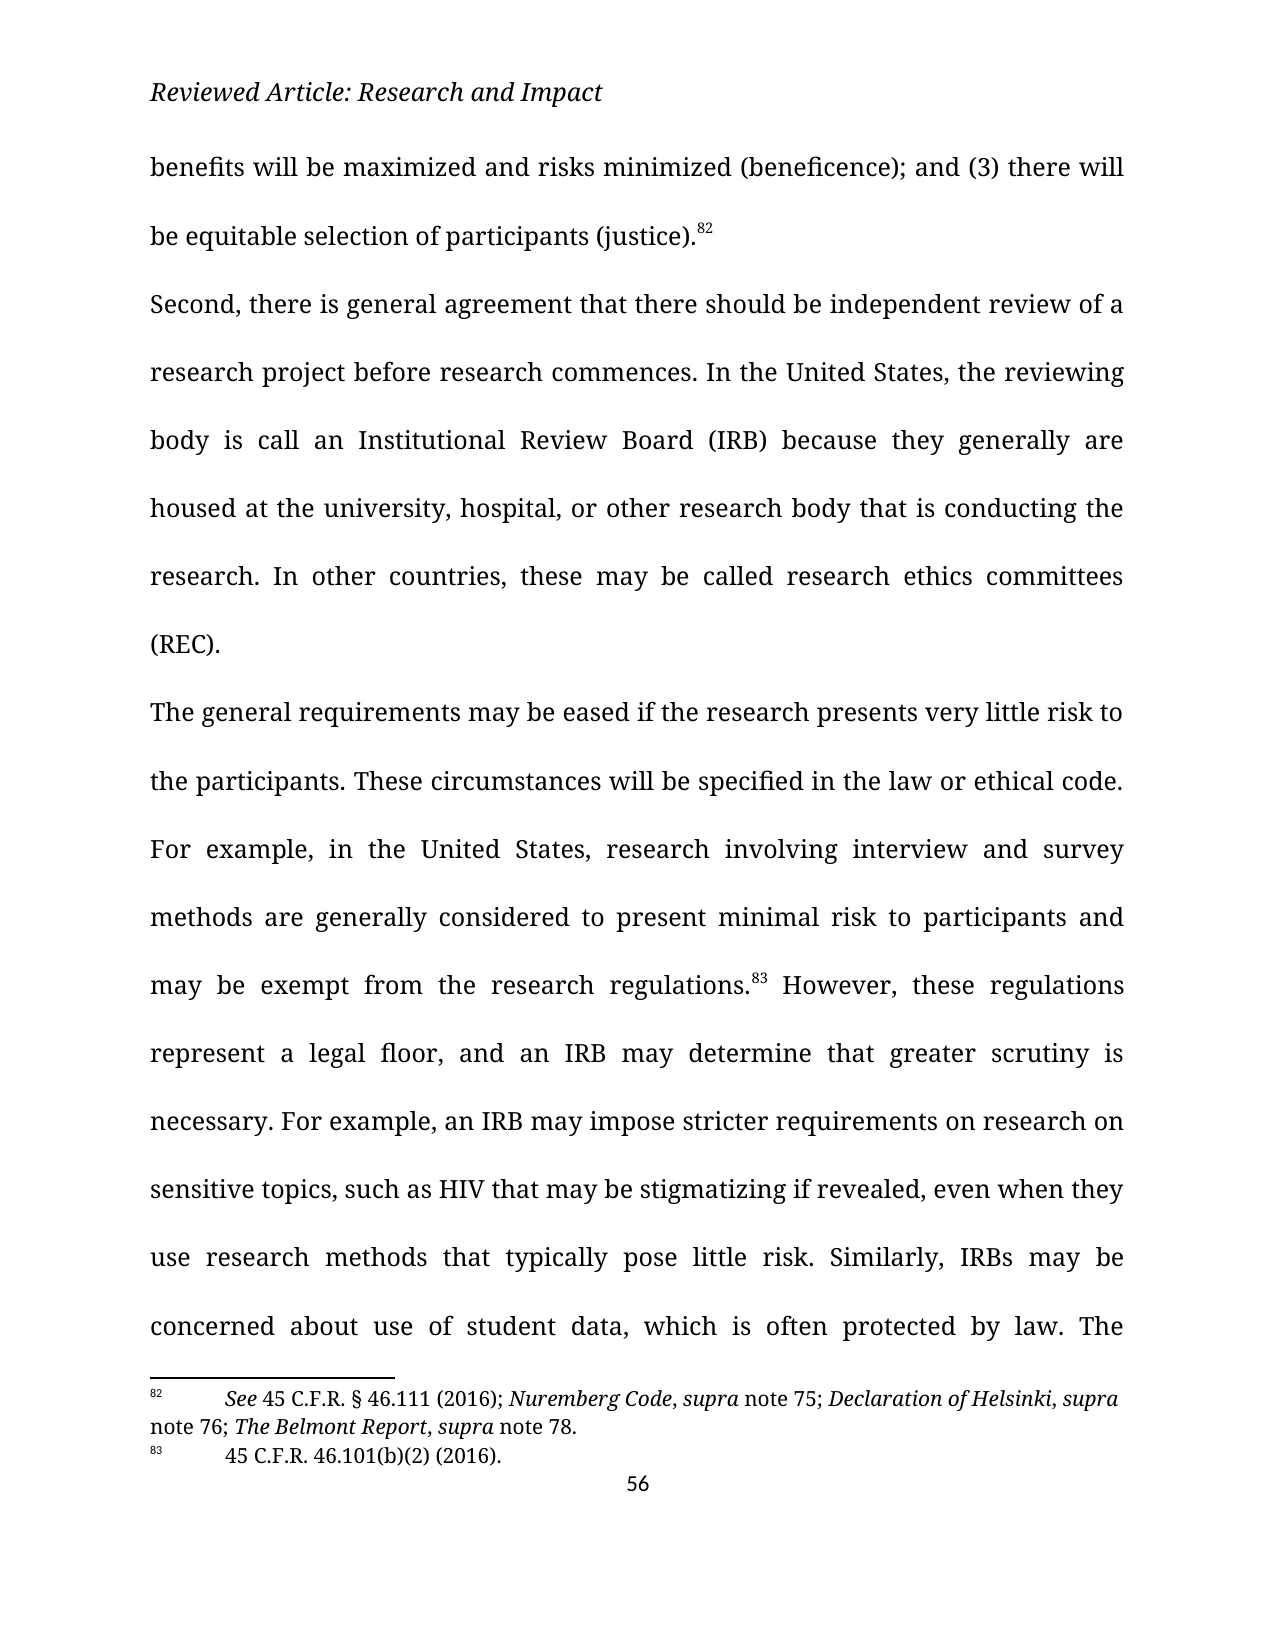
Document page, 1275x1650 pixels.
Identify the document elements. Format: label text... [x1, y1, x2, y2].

text First, there is general agreement that research must follow three basic ethical principles: (1) that participants are treated with respect, including seeking informed consent from individual participants (respect for persons); (2) that benefits will be maximized and risks minimized (beneficence); and (3) there will be equitable selection of participants (justice). [150, 150, 1125, 252]
text Second, there is general agreement that there should be independent review of a research project before research commences. In the United States, the reviewing body is call an Institutional Review Board (IRB) because they generally are housed at the university, hospital, or other research body that is conducting the research. In other countries, these may be called research ethics committees (REC). [150, 286, 1125, 661]
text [150, 695, 1125, 1342]
